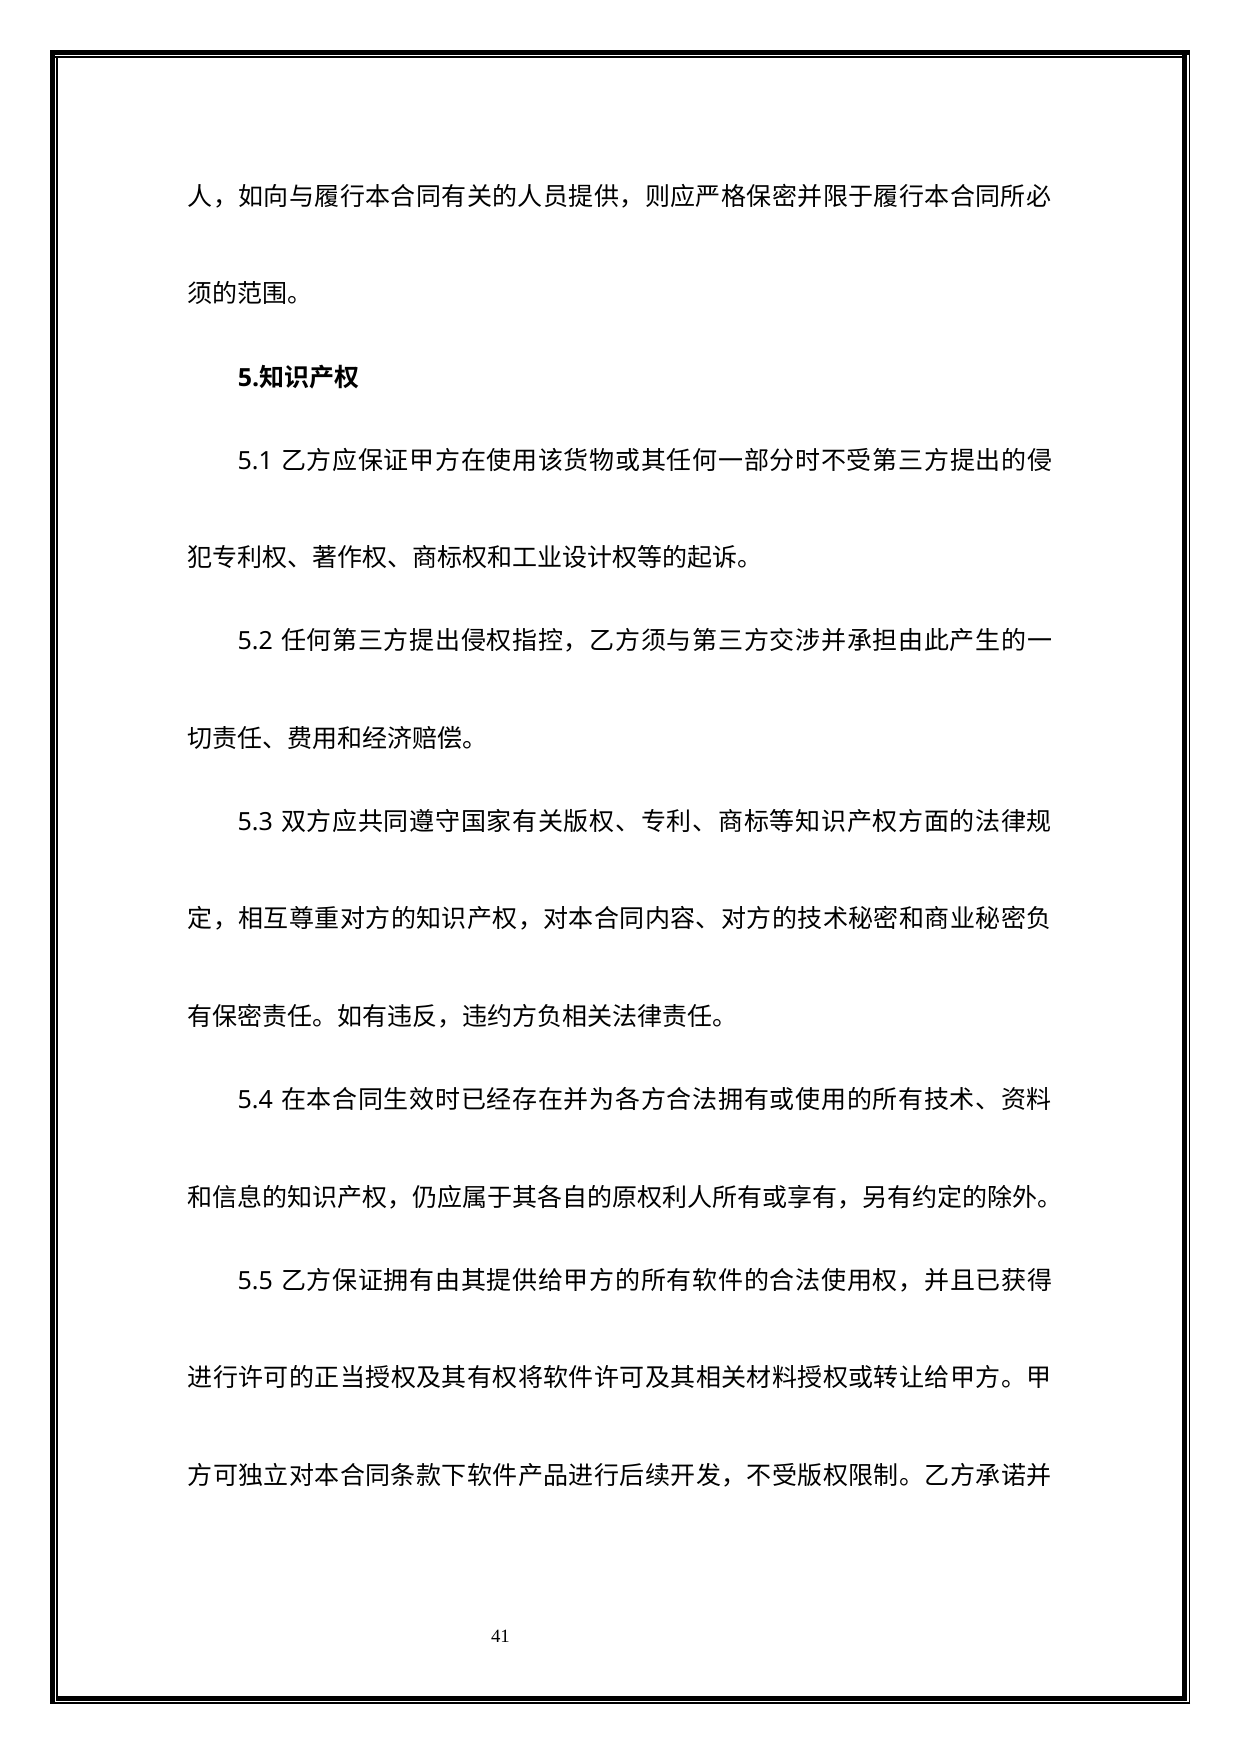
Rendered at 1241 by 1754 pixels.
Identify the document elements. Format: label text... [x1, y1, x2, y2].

text 5.4 在本合同生效时已经存在并为各方合法拥有或使用的所有技术、资料和信息的知识产权，仍应属于其各自的原权利人所有或享有，另有约定的除外。 [187, 1065, 1053, 1228]
text 5.1 乙方应保证甲方在使用该货物或其任何一部分时不受第三方提出的侵犯专利权、著作权、商标权和工业设计权等的起诉。 [187, 426, 1053, 588]
text 5.知识产权 [187, 343, 1053, 408]
text 5.2 任何第三方提出侵权指控，乙方须与第三方交涉并承担由此产生的一切责任、费用和经济赔偿。 [187, 606, 1053, 769]
text 5.3 双方应共同遵守国家有关版权、专利、商标等知识产权方面的法律规定，相互尊重对方的知识产权，对本合同内容、对方的技术秘密和商业秘密负有保密责任。如有违反，违约方负相关法律责任。 [187, 787, 1053, 1047]
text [187, 162, 1053, 324]
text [187, 1246, 1053, 1506]
